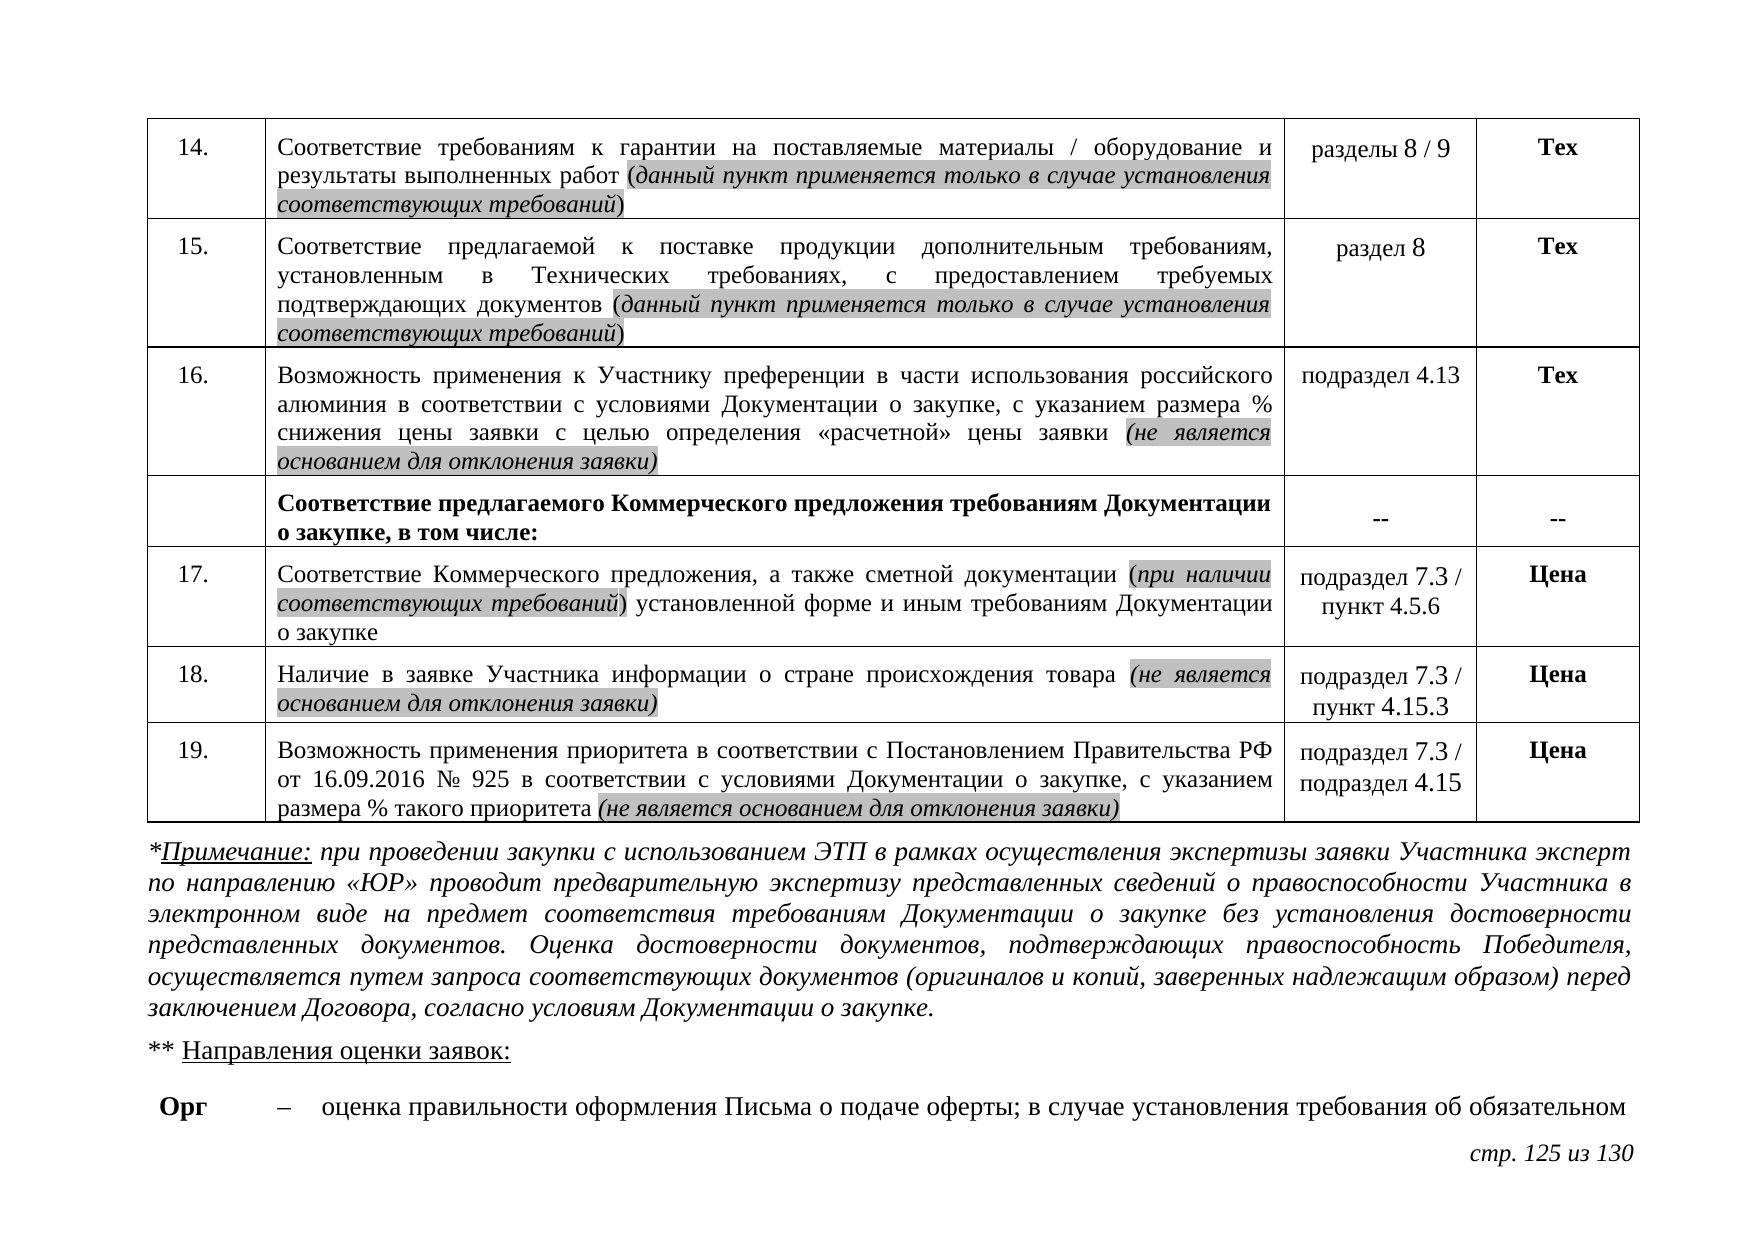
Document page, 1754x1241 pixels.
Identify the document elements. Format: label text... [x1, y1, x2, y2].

table_cell Тех [1477, 348, 1639, 475]
table_cell -- [1477, 476, 1639, 546]
table_cell Соответствие требованиям к гарантии на поставляемые материалы / оборудование и результаты выполненных работ (данный пункт применяется только в случае установления соответствующих требований) [266, 119, 1284, 218]
table_cell подраздел 7.3 / пункт 4.5.6 [1285, 547, 1476, 646]
table_cell Цена [1477, 647, 1639, 722]
table_cell [148, 647, 265, 722]
table_cell [148, 348, 265, 475]
table_cell подраздел 7.3 / пункт 4.15.3 [1285, 647, 1476, 722]
table_cell [148, 119, 265, 218]
table_cell Возможность применения к Участнику преференции в части использования российского алюминия в соответствии с условиями Документации о закупке, с указанием размера % снижения цены заявки с целью определения «расчетной» цены заявки (не является основанием для отклонения заявки) [266, 348, 1284, 475]
text ** Направления оценки заявок: [148, 1034, 1636, 1066]
table_cell [148, 547, 265, 646]
table_cell Возможность применения приоритета в соответствии с Постановлением Правительства РФ от 16.09.2016 № 925 в соответствии с условиями Документации о закупке, с указанием размера % такого приоритета (не является основанием для отклонения заявки) [266, 723, 1284, 821]
table_header Орг [148, 1078, 266, 1122]
table_cell разделы 8 / 9 [1285, 119, 1476, 218]
table_cell Соответствие предлагаемой к поставке продукции дополнительным требованиям, установленным в Технических требованиях, с предоставлением требуемых подтверждающих документов (данный пункт применяется только в случае установления соответствующих требований) [266, 219, 1284, 346]
table_cell Наличие в заявке Участника информации о стране происхождения товара (не является основанием для отклонения заявки) [266, 647, 1284, 722]
table_cell подраздел 4.13 [1285, 348, 1476, 475]
table_cell -- [1285, 476, 1476, 546]
table_cell Цена [1477, 547, 1639, 646]
table_cell Тех [1477, 119, 1639, 218]
table_cell Соответствие предлагаемого Коммерческого предложения требованиям Документации о закупке, в том числе: [266, 476, 1284, 546]
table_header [310, 1078, 1639, 1122]
table_cell [148, 219, 265, 346]
table_cell [148, 476, 265, 546]
text *Примечание: при проведении закупки с использованием ЭТП в рамках осуществления экспертизы заявки Участника эксперт по направлению «ЮР» проводит предварительную экспертизу представленных сведений о правоспособности Участника в электронном виде на предмет соответствия требованиям Документации о закупке без установления достоверности представленных документов. Оценка достоверности документов, подтверждающих правоспособность Победителя, осуществляется путем запроса соответствующих документов (оригиналов и копий, заверенных надлежащим образом) перед заключением Договора, согласно условиям Документации о закупке. [148, 835, 1636, 1022]
table_cell подраздел 7.3 / подраздел 4.15 [1285, 723, 1476, 821]
table_cell Цена [1477, 723, 1639, 821]
table_cell [148, 723, 265, 821]
table_cell Тех [1477, 219, 1639, 346]
table_cell Соответствие Коммерческого предложения, а также сметной документации (при наличии соответствующих требований) установленной форме и иным требованиям Документации о закупке [266, 547, 1284, 646]
table_cell раздел 8 [1285, 219, 1476, 346]
table_header – [266, 1078, 310, 1122]
